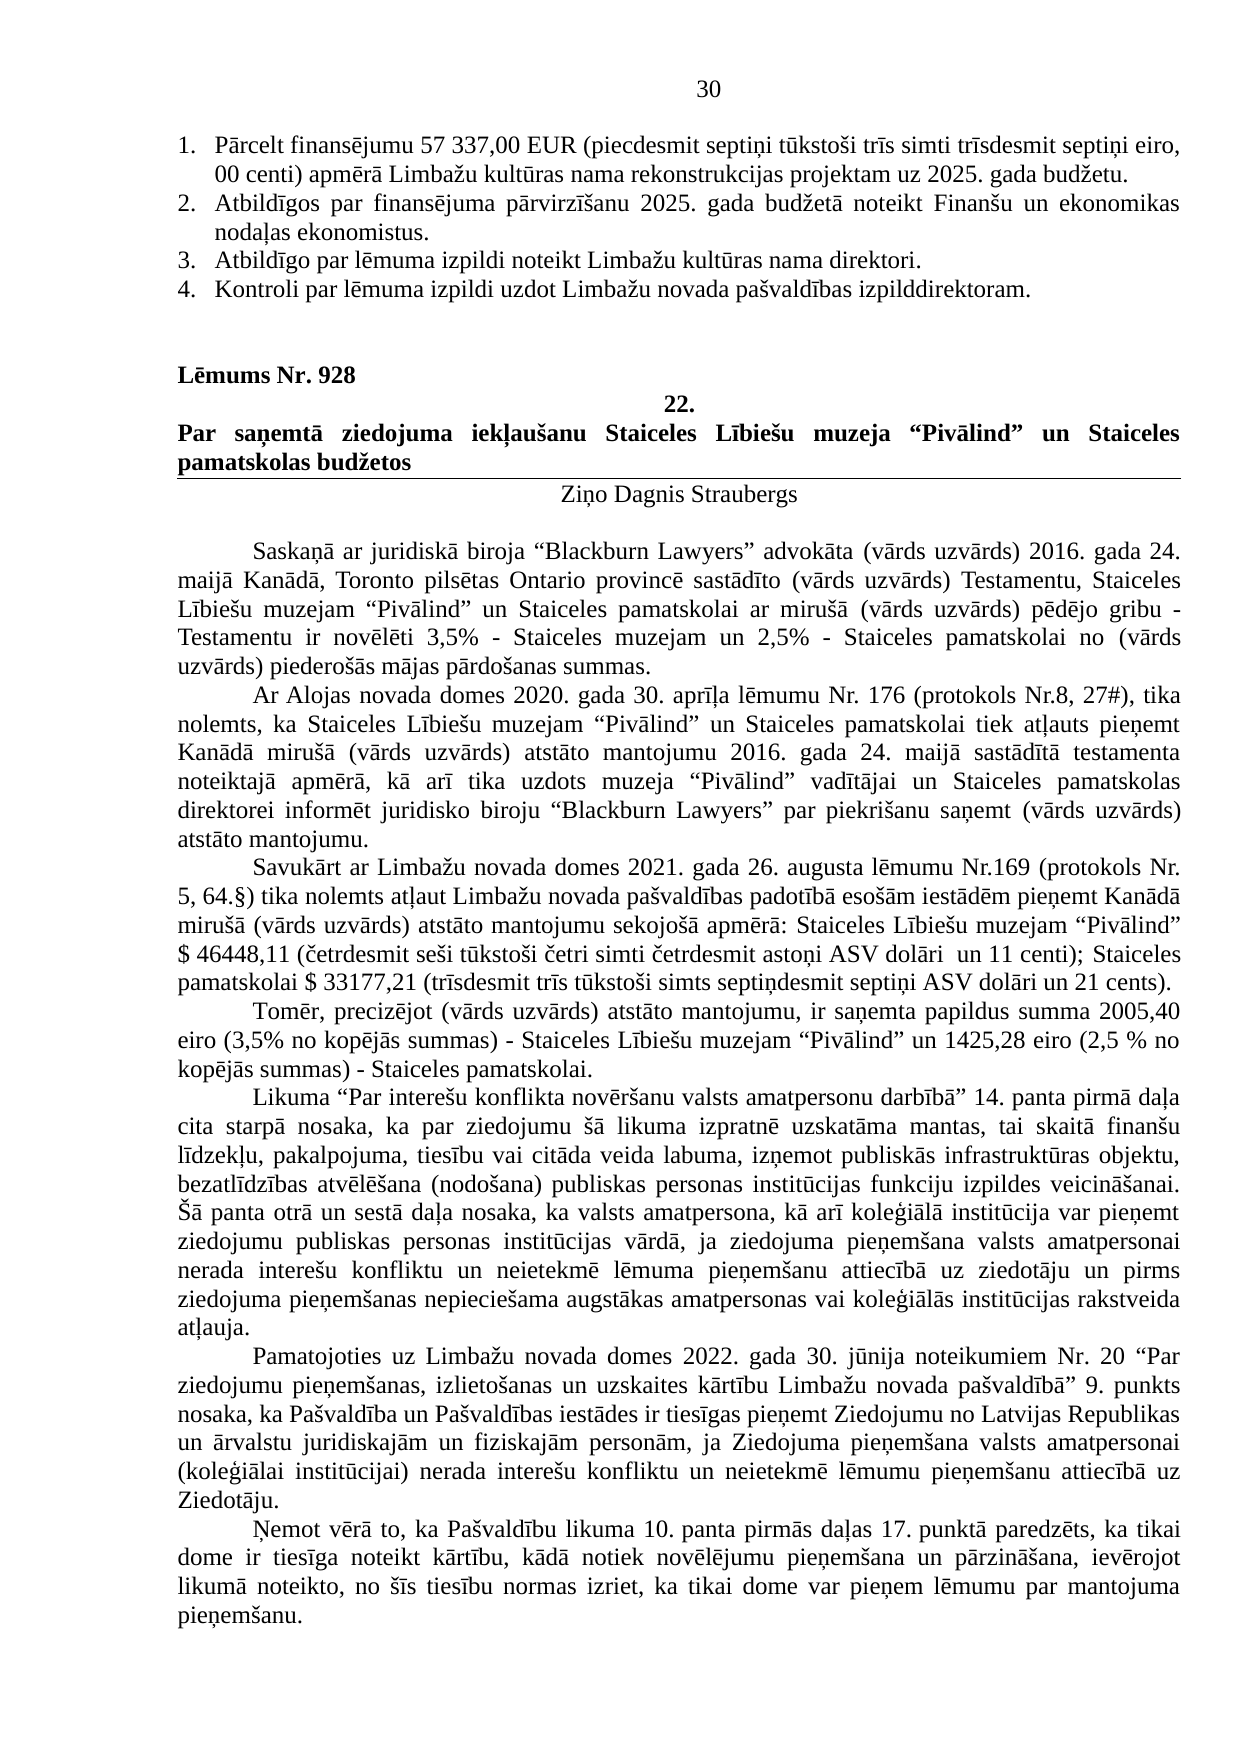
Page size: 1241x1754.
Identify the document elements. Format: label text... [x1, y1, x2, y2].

text Savukārt ar Limbažu novada domes 2021. gada 26. augusta lēmumu Nr.169 (protokols Nr. 5, 64.§) tika nolemts atļaut Limbažu novada pašvaldības padotībā esošām iestādēm pieņemt Kanādā mirušā (vārds uzvārds) atstāto mantojumu sekojošā apmērā: Staiceles Lībiešu muzejam “Pivālind” $ 46448,11 (četrdesmit seši tūkstoši četri simti četrdesmit astoņi ASV dolāri un 11 centi); Staiceles pamatskolai $ 33177,21 (trīsdesmit trīs tūkstoši simts septiņdesmit septiņi ASV dolāri un 21 cents). [177, 852, 1181, 996]
text Par saņemtā ziedojuma iekļaušanu Staiceles Lībiešu muzeja “Pivālind” un Staiceles pamatskolas budžetos [177, 418, 1181, 478]
list Pārcelt finansējumu 57 337,00 EUR (piecdesmit septiņi tūkstoši trīs simti trīsdesmit septiņi eiro, 00 centi) apmērā Limbažu kultūras nama rekonstrukcijas projektam uz 2025. gada budžetu. [177, 131, 1181, 188]
text Saskaņā ar juridiskā biroja “Blackburn Lawyers” advokāta (vārds uzvārds) 2016. gada 24. maijā Kanādā, Toronto pilsētas Ontario provincē sastādīto (vārds uzvārds) Testamentu, Staiceles Lībiešu muzejam “Pivālind” un Staiceles pamatskolai ar mirušā (vārds uzvārds) pēdējo gribu - Testamentu ir novēlēti 3,5% - Staiceles muzejam un 2,5% - Staiceles pamatskolai no (vārds uzvārds) piederošās mājas pārdošanas summas. [177, 536, 1181, 680]
text Likuma “Par interešu konflikta novēršanu valsts amatpersonu darbībā” 14. panta pirmā daļa cita starpā nosaka, ka par ziedojumu šā likuma izpratnē uzskatāma mantas, tai skaitā finanšu līdzekļu, pakalpojuma, tiesību vai citāda veida labuma, izņemot publiskās infrastruktūras objektu, bezatlīdzības atvēlēšana (nodošana) publiskas personas institūcijas funkciju izpildes veicināšanai. Šā panta otrā un sestā daļa nosaka, ka valsts amatpersona, kā arī koleģiālā institūcija var pieņemt ziedojumu publiskas personas institūcijas vārdā, ja ziedojuma pieņemšana valsts amatpersonai nerada interešu konfliktu un neietekmē lēmuma pieņemšanu attiecībā uz ziedotāju un pirms ziedojuma pieņemšanas nepieciešama augstākas amatpersonas vai koleģiālās institūcijas rakstveida atļauja. [177, 1082, 1181, 1341]
list Kontroli par lēmuma izpildi uzdot Limbažu novada pašvaldības izpilddirektoram. [177, 274, 1181, 303]
list Atbildīgo par lēmuma izpildi noteikt Limbažu kultūras nama direktori. [177, 246, 1181, 274]
text Pamatojoties uz Limbažu novada domes 2022. gada 30. jūnija noteikumiem Nr. 20 “Par ziedojumu pieņemšanas, izlietošanas un uzskaites kārtību Limbažu novada pašvaldībā” 9. punkts nosaka, ka Pašvaldība un Pašvaldības iestādes ir tiesīgas pieņemt Ziedojumu no Latvijas Republikas un ārvalstu juridiskajām un fiziskajām personām, ja Ziedojuma pieņemšana valsts amatpersonai (koleģiālai institūcijai) nerada interešu konfliktu un neietekmē lēmumu pieņemšanu attiecībā uz Ziedotāju. [177, 1341, 1181, 1514]
text Tomēr, precizējot (vārds uzvārds) atstāto mantojumu, ir saņemta papildus summa 2005,40 eiro (3,5% no kopējās summas) - Staiceles Lībiešu muzejam “Pivālind” un 1425,28 eiro (2,5 % no kopējās summas) - Staiceles pamatskolai. [177, 996, 1181, 1082]
text Lēmums Nr. 928 [177, 361, 1181, 389]
list Atbildīgos par finansējuma pārvirzīšanu 2025. gada budžetā noteikt Finanšu un ekonomikas nodaļas ekonomistus. [177, 188, 1181, 246]
text Ziņo Dagnis Straubergs [177, 479, 1181, 507]
text Ar Alojas novada domes 2020. gada 30. aprīļa lēmumu Nr. 176 (protokols Nr.8, 27#), tika nolemts, ka Staiceles Lībiešu muzejam “Pivālind” un Staiceles pamatskolai tiek atļauts pieņemt Kanādā mirušā (vārds uzvārds) atstāto mantojumu 2016. gada 24. maijā sastādītā testamenta noteiktajā apmērā, kā arī tika uzdots muzeja “Pivālind” vadītājai un Staiceles pamatskolas direktorei informēt juridisko biroju “Blackburn Lawyers” par piekrišanu saņemt (vārds uzvārds) atstāto mantojumu. [177, 680, 1181, 852]
text 22. [177, 389, 1181, 418]
text Ņemot vērā to, ka Pašvaldību likuma 10. panta pirmās daļas 17. punktā paredzēts, ka tikai dome ir tiesīga noteikt kārtību, kādā notiek novēlējumu pieņemšana un pārzināšana, ievērojot likumā noteikto, no šīs tiesību normas izriet, ka tikai dome var pieņem lēmumu par mantojuma pieņemšanu. [177, 1514, 1181, 1629]
